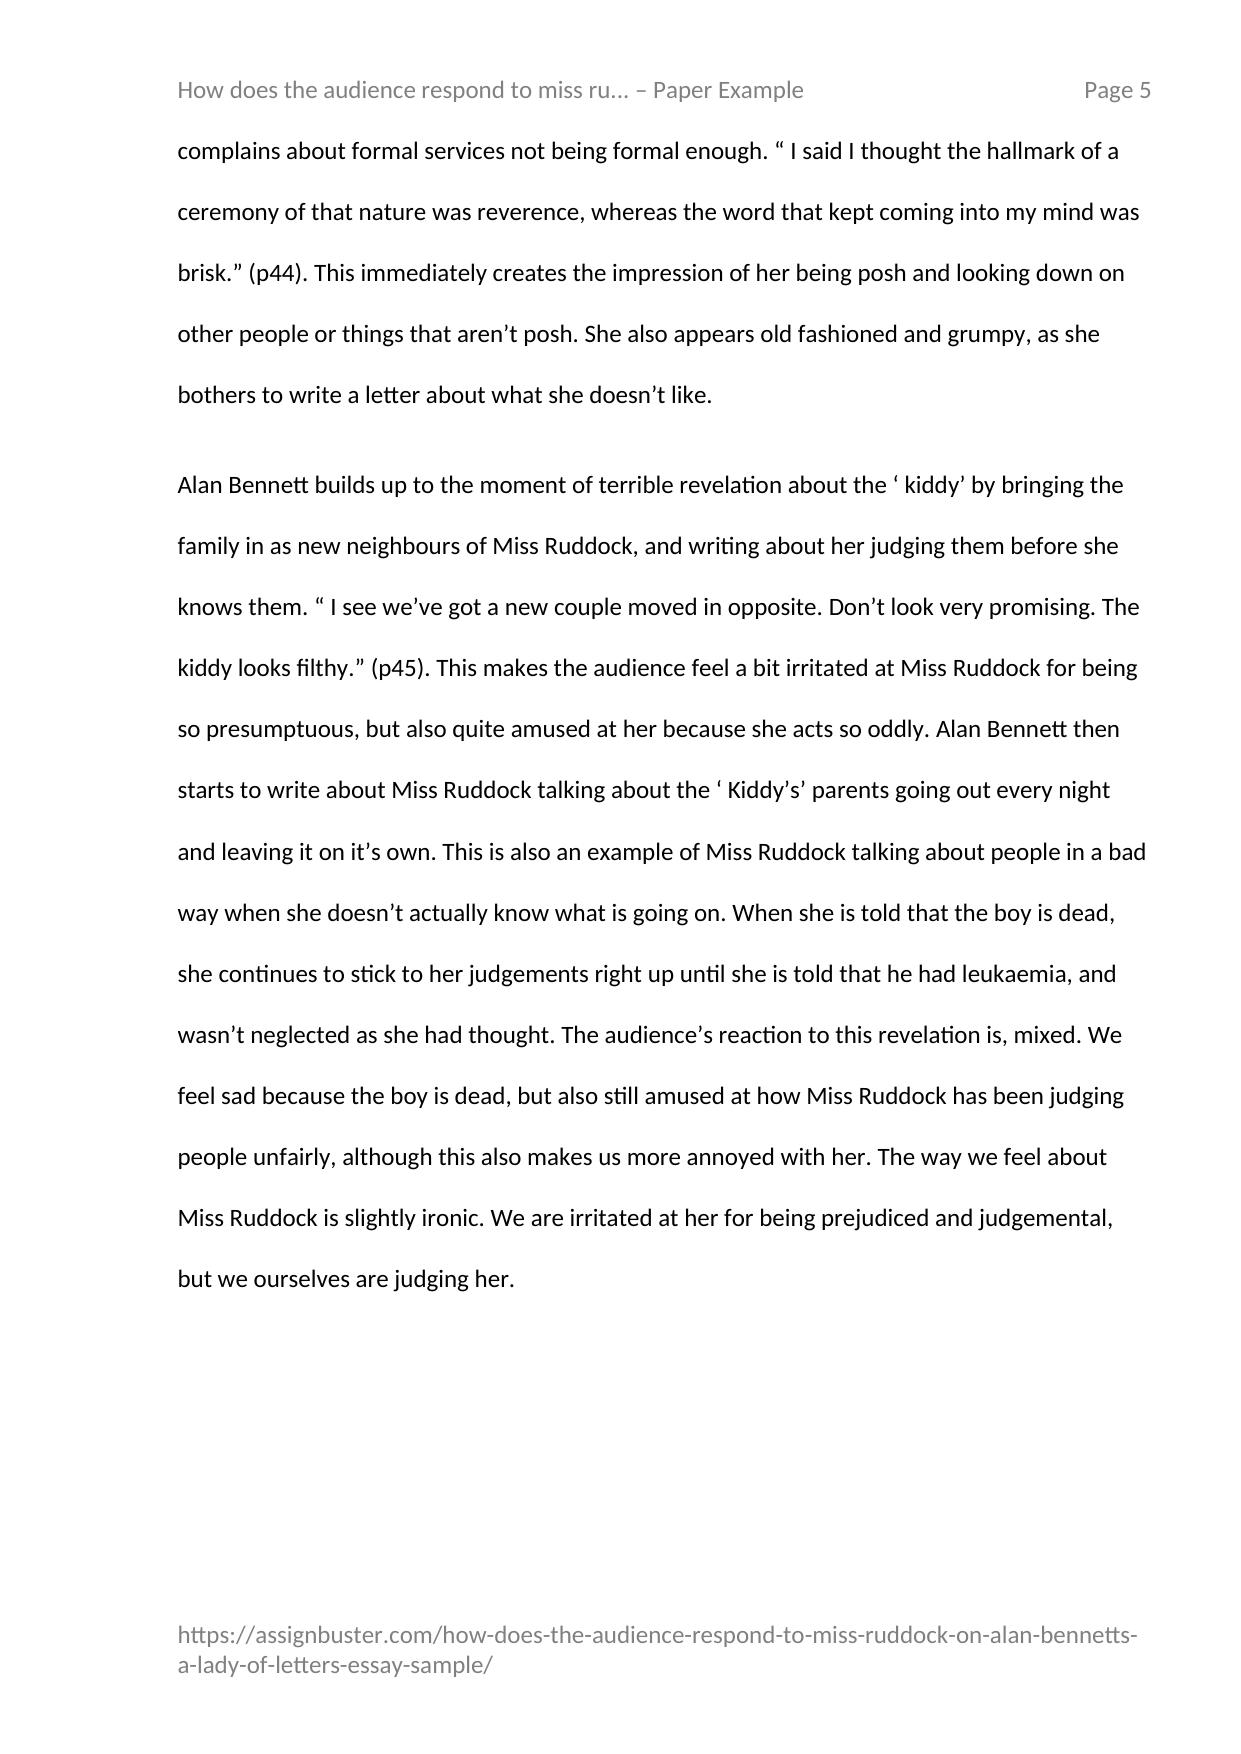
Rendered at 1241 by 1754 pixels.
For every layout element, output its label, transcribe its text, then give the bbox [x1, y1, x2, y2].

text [177, 135, 1152, 409]
text Alan Bennett builds up to the moment of terrible revelation about the ‘ kiddy’ by bringing the family in as new neighbours of Miss Ruddock, and writing about her judging them before she knows them. “ I see we’ve got a new couple moved in opposite. Don’t look very promising. The kiddy looks filthy.” (p45). This makes the audience feel a bit irritated at Miss Ruddock for being so presumptuous, but also quite amused at her because she acts so oddly. Alan Bennett then starts to write about Miss Ruddock talking about the ‘ Kiddy’s’ parents going out every night and leaving it on it’s own. This is also an example of Miss Ruddock talking about people in a bad way when she doesn’t actually know what is going on. When she is told that the boy is dead, she continues to stick to her judgements right up until she is told that he had leukaemia, and wasn’t neglected as she had thought. The audience’s reaction to this revelation is, mixed. We feel sad because the boy is dead, but also still amused at how Miss Ruddock has been judging people unfairly, although this also makes us more annoyed with her. The way we feel about Miss Ruddock is slightly ironic. We are irritated at her for being prejudiced and judgemental, but we ourselves are judging her. [177, 469, 1152, 1293]
